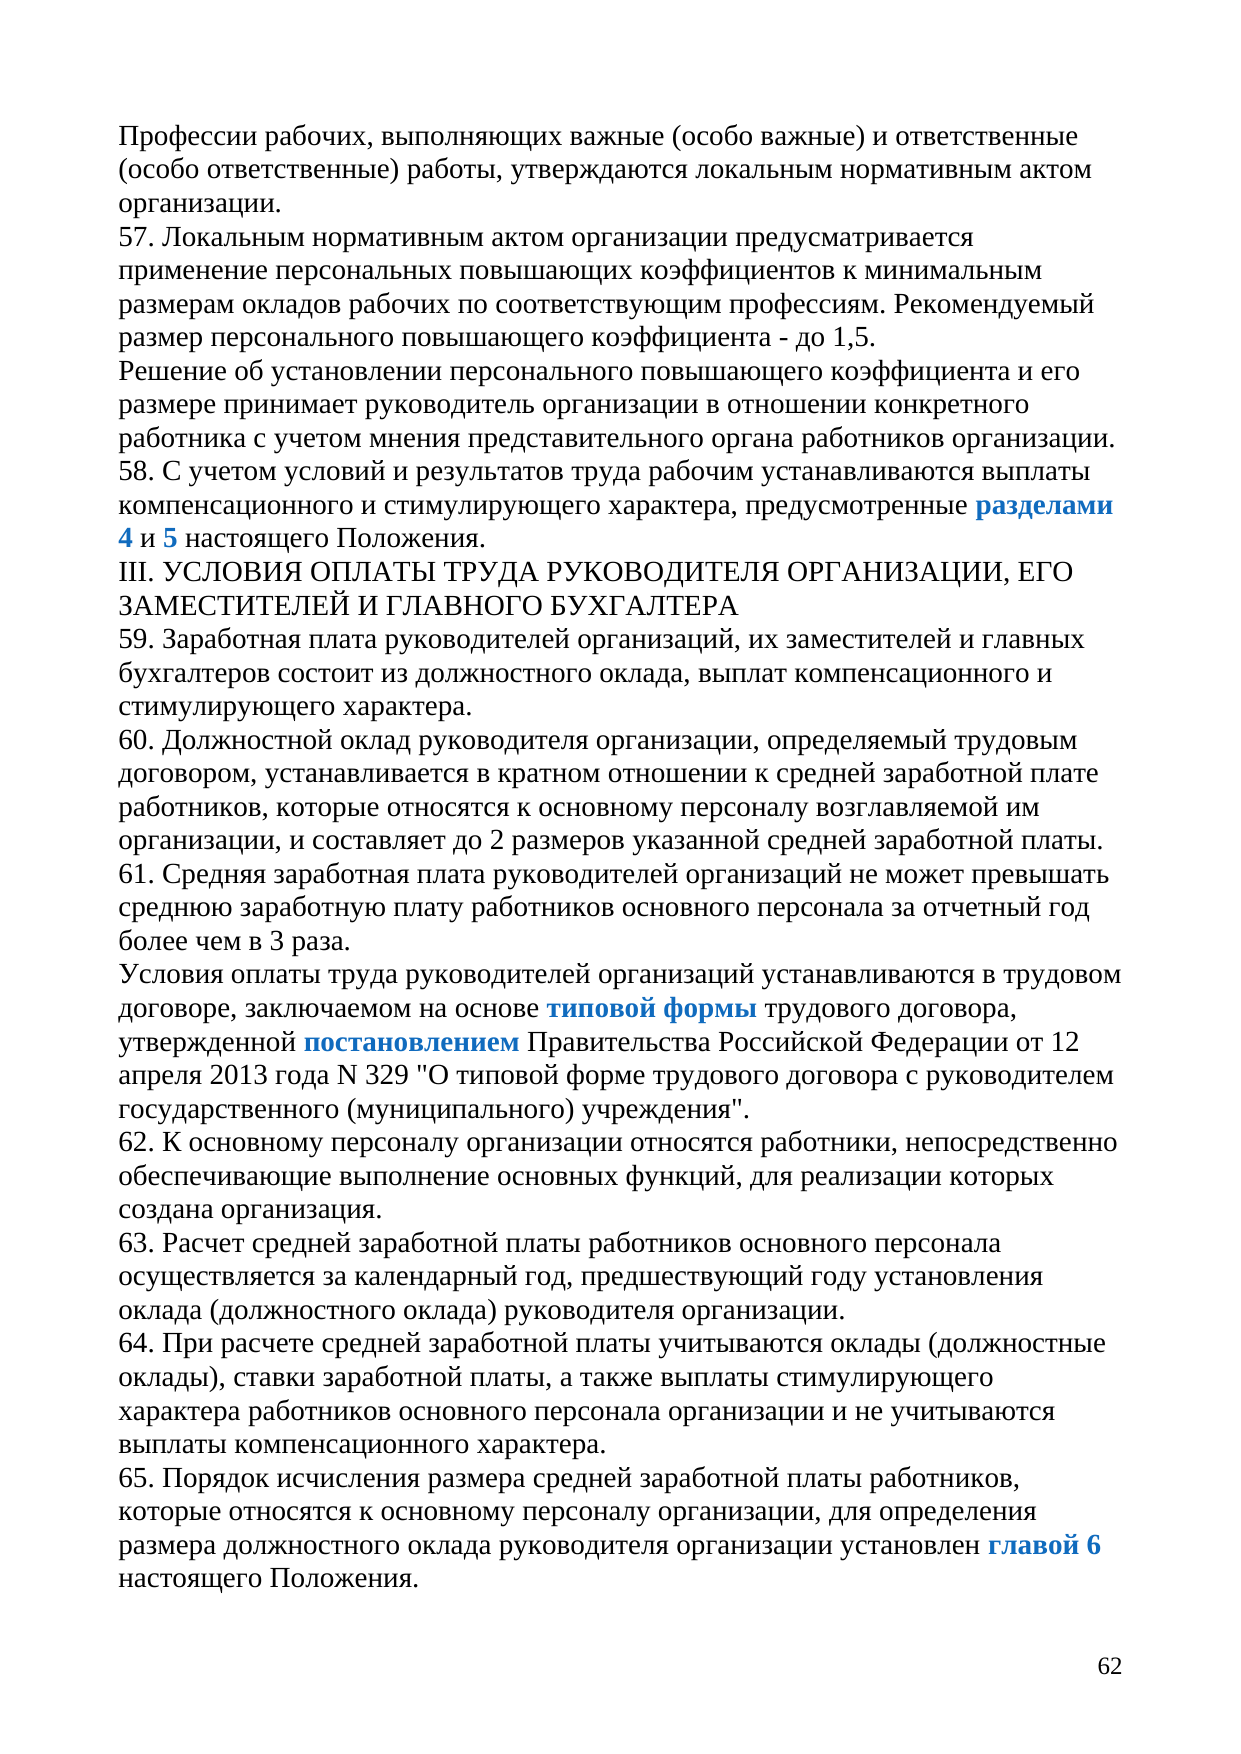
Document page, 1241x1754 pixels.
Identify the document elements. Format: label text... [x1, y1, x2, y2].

text 59. Заработная плата руководителей организаций, их заместителей и главных бухгалтеров состоит из должностного оклада, выплат компенсационного и стимулирующего характера. [118, 621, 1122, 722]
text Условия оплаты труда руководителей организаций устанавливаются в трудовом договоре, заключаемом на основе типовой формы трудового договора, утвержденной постановлением Правительства Российской Федерации от 12 апреля 2013 года N 329 "О типовой форме трудового договора с руководителем государственного (муниципального) учреждения". [118, 957, 1122, 1124]
text 65. Порядок исчисления размера средней заработной платы работников, которые относятся к основному персоналу организации, для определения размера должностного оклада руководителя организации установлен главой 6 настоящего Положения. [118, 1460, 1122, 1594]
text 61. Средняя заработная плата руководителей организаций не может превышать среднюю заработную плату работников основного персонала за отчетный год более чем в 3 раза. [118, 856, 1122, 957]
text 64. При расчете средней заработной платы учитываются оклады (должностные оклады), ставки заработной платы, а также выплаты стимулирующего характера работников основного персонала организации и не учитываются выплаты компенсационного характера. [118, 1326, 1122, 1460]
text 57. Локальным нормативным актом организации предусматривается применение персональных повышающих коэффициентов к минимальным размерам окладов рабочих по соответствующим профессиям. Рекомендуемый размер персонального повышающего коэффициента - до 1,5. [118, 219, 1122, 353]
text 58. С учетом условий и результатов труда рабочим устанавливаются выплаты компенсационного и стимулирующего характера, предусмотренные разделами 4 и 5 настоящего Положения. [118, 453, 1122, 554]
text 60. Должностной оклад руководителя организации, определяемый трудовым договором, устанавливается в кратном отношении к средней заработной плате работников, которые относятся к основному персоналу возглавляемой им организации, и составляет до 2 размеров указанной средней заработной платы. [118, 722, 1122, 856]
text III. УСЛОВИЯ ОПЛАТЫ ТРУДА РУКОВОДИТЕЛЯ ОРГАНИЗАЦИИ, ЕГО ЗАМЕСТИТЕЛЕЙ И ГЛАВНОГО БУХГАЛТЕРА [118, 554, 1122, 621]
text 63. Расчет средней заработной платы работников основного персонала осуществляется за календарный год, предшествующий году установления оклада (должностного оклада) руководителя организации. [118, 1225, 1122, 1326]
text 62. К основному персоналу организации относятся работники, непосредственно обеспечивающие выполнение основных функций, для реализации которых создана организация. [118, 1124, 1122, 1225]
text Решение об установлении персонального повышающего коэффициента и его размере принимает руководитель организации в отношении конкретного работника с учетом мнения представительного органа работников организации. [118, 353, 1122, 453]
text Профессии рабочих, выполняющих важные (особо важные) и ответственные (особо ответственные) работы, утверждаются локальным нормативным актом организации. [118, 118, 1122, 219]
